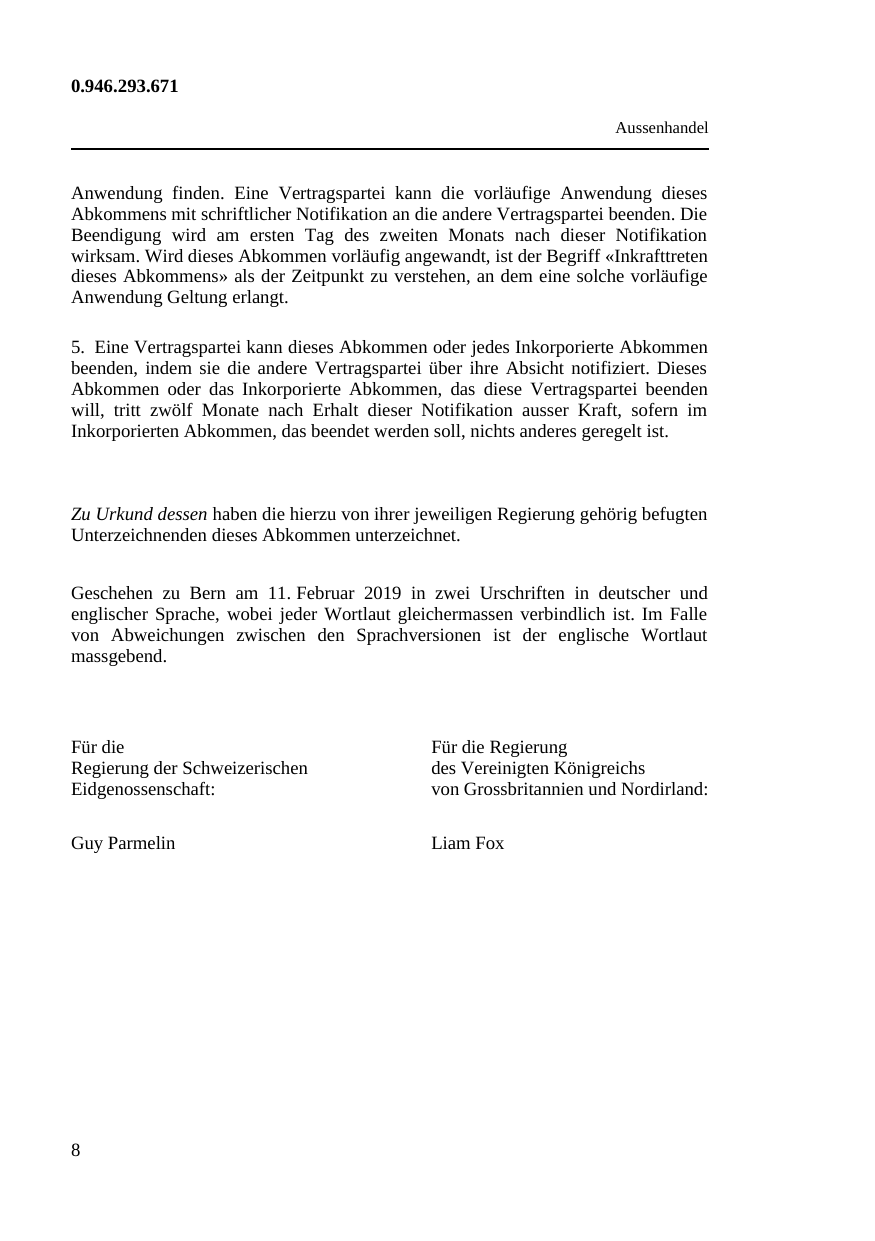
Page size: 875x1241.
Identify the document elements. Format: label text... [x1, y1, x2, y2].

text Zu Urkund dessen haben die hierzu von ihrer jeweiligen Regierung gehörig befugten Unterzeichnenden dieses Abkommen unterzeichnet. [71, 504, 709, 545]
table_header Für die Regierung des Vereinigten Königreichs von Grossbritannien und Nordirland: Liam Fox [431, 687, 709, 874]
text Geschehen zu Bern am 11. Februar 2019 in zwei Urschriften in deutscher und englischer Sprache, wobei jeder Wortlaut gleichermassen verbindlich ist. Im Falle von Abweichungen zwischen den Sprachversionen ist der englische Wortlaut massgebend. [71, 583, 709, 666]
table_header Für die Regierung der Schweizerischen Eidgenossenschaft: Guy Parmelin [71, 687, 431, 874]
text 5. Eine Vertragspartei kann dieses Abkommen oder jedes Inkorporierte Abkommen beenden, indem sie die andere Vertragspartei über ihre Absicht notifiziert. Dieses Abkommen oder das Inkorporierte Abkommen, das diese Vertragspartei beenden will, tritt zwölf Monate nach Erhalt dieser Notifikation ausser Kraft, sofern im Inkorporierten Abkommen, das beendet werden soll, nichts anderes geregelt ist. [71, 337, 709, 441]
